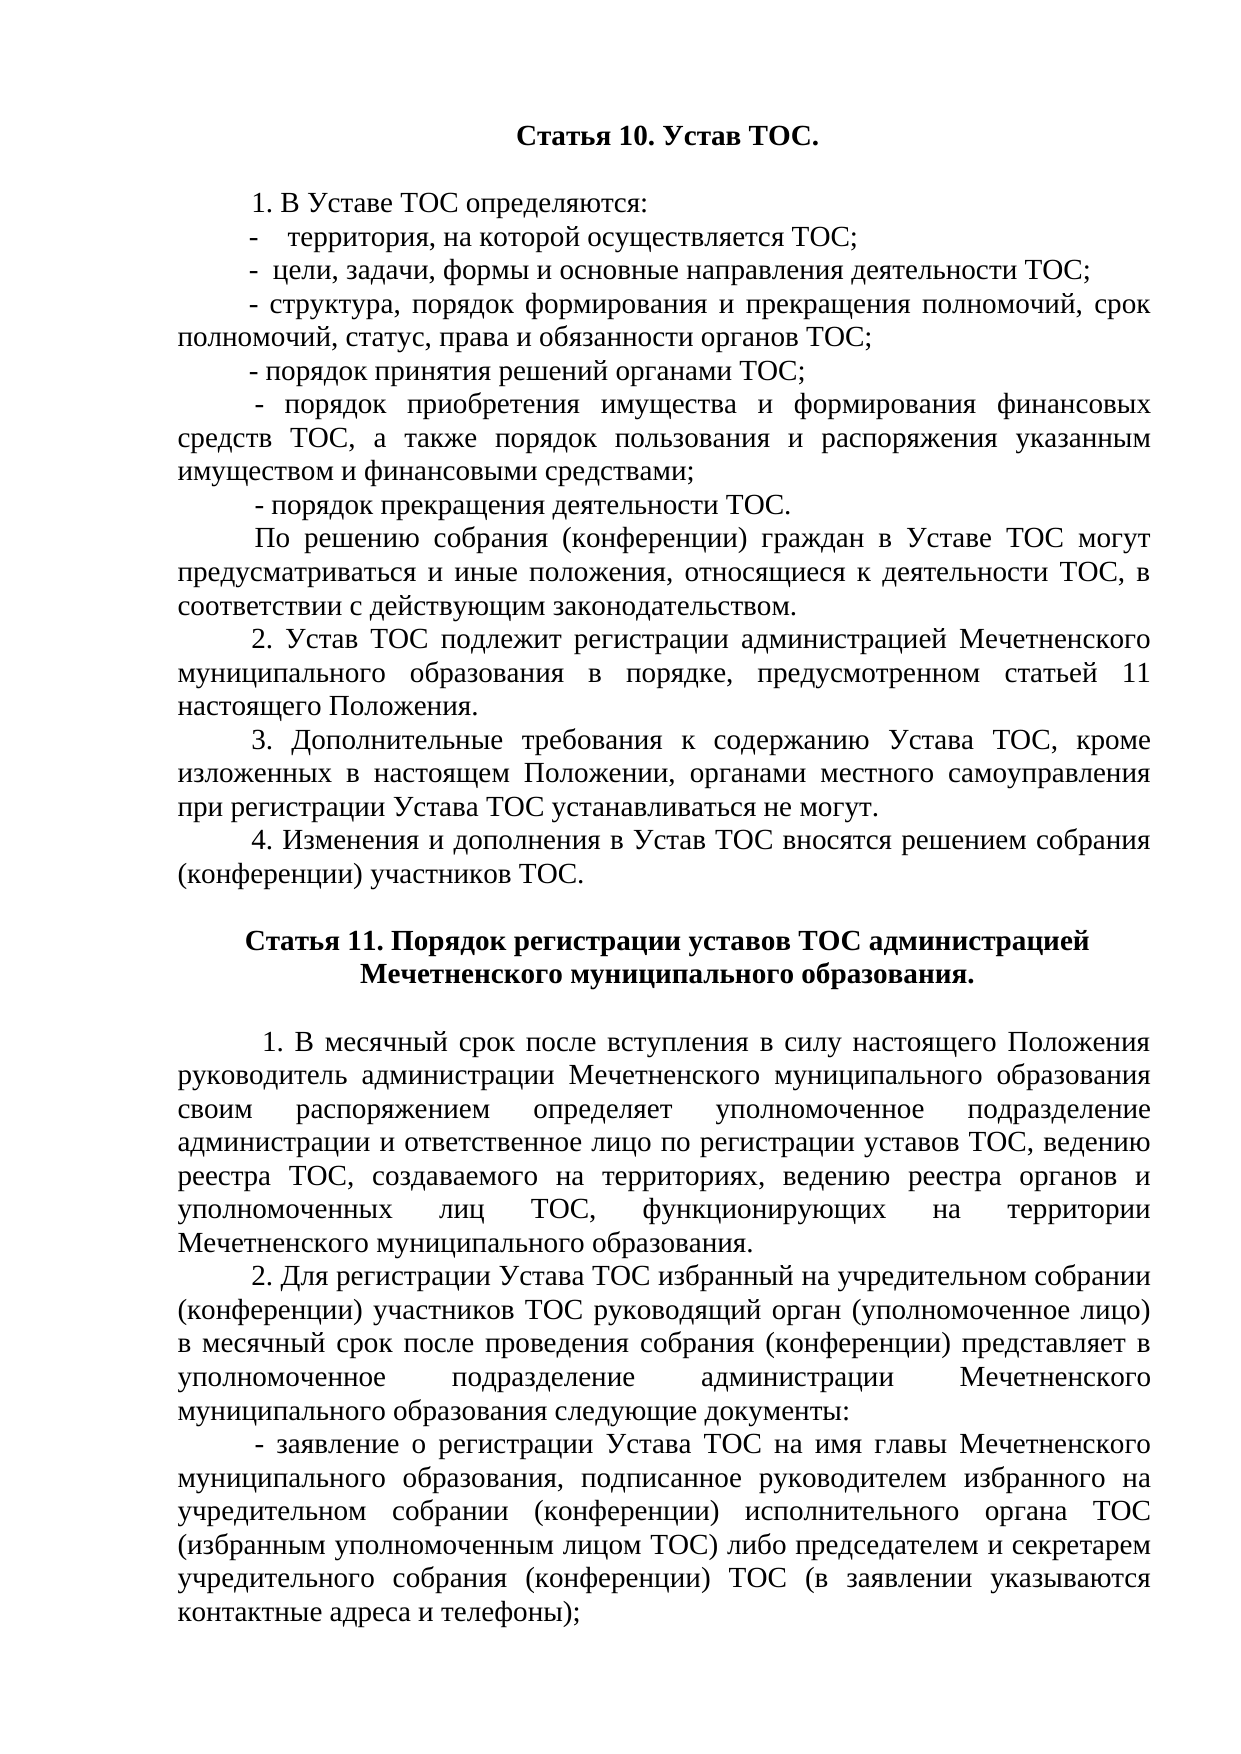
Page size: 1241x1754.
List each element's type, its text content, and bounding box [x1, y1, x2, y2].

text - порядок принятия решений органами ТОС; [177, 353, 1152, 386]
text - порядок прекращения деятельности ТОС. [177, 487, 1152, 521]
text - структура, порядок формирования и прекращения полномочий, срок полномочий, статус, права и обязанности органов ТОС; [177, 286, 1152, 353]
text По решению собрания (конференции) граждан в Уставе ТОС могут предусматриваться и иные положения, относящиеся к деятельности ТОС, в соответствии с действующим законодательством. [177, 521, 1152, 621]
text 3. Дополнительные требования к содержанию Устава ТОС, кроме изложенных в настоящем Положении, органами местного самоуправления при регистрации Устава ТОС устанавливаться не могут. [177, 722, 1152, 822]
text 1. В месячный срок после вступления в силу настоящего Положения руководитель администрации Мечетненского муниципального образования своим распоряжением определяет уполномоченное подразделение администрации и ответственное лицо по регистрации уставов ТОС, ведению реестра ТОС, создаваемого на территориях, ведению реестра органов и уполномоченных лиц ТОС, функционирующих на территории Мечетненского муниципального образования. [177, 1024, 1152, 1258]
text Мечетненского муниципального образования. [177, 957, 1152, 990]
text 4. Изменения и дополнения в Устав ТОС вносятся решением собрания (конференции) участников ТОС. [177, 822, 1152, 889]
text 2. Устав ТОС подлежит регистрации администрацией Мечетненского муниципального образования в порядке, предусмотренном статьей 11 настоящего Положения. [177, 621, 1152, 722]
text - цели, задачи, формы и основные направления деятельности ТОС; [177, 252, 1152, 286]
text - порядок приобретения имущества и формирования финансовых средств ТОС, а также порядок пользования и распоряжения указанным имуществом и финансовыми средствами; [177, 386, 1152, 487]
text Статья 10. Устав ТОС. [177, 118, 1152, 152]
text - заявление о регистрации Устава ТОС на имя главы Мечетненского муниципального образования, подписанное руководителем избранного на учредительном собрании (конференции) исполнительного органа ТОС (избранным уполномоченным лицом ТОС) либо председателем и секретарем учредительного собрания (конференции) ТОС (в заявлении указываются контактные адреса и телефоны); [177, 1426, 1152, 1627]
text - территория, на которой осуществляется ТОС; [177, 219, 1152, 252]
text Статья 11. Порядок регистрации уставов ТОС администрацией [177, 923, 1152, 957]
text 2. Для регистрации Устава ТОС избранный на учредительном собрании (конференции) участников ТОС руководящий орган (уполномоченное лицо) в месячный срок после проведения собрания (конференции) представляет в уполномоченное подразделение администрации Мечетненского муниципального образования следующие документы: [177, 1258, 1152, 1426]
text 1. В Уставе ТОС определяются: [177, 185, 1152, 219]
